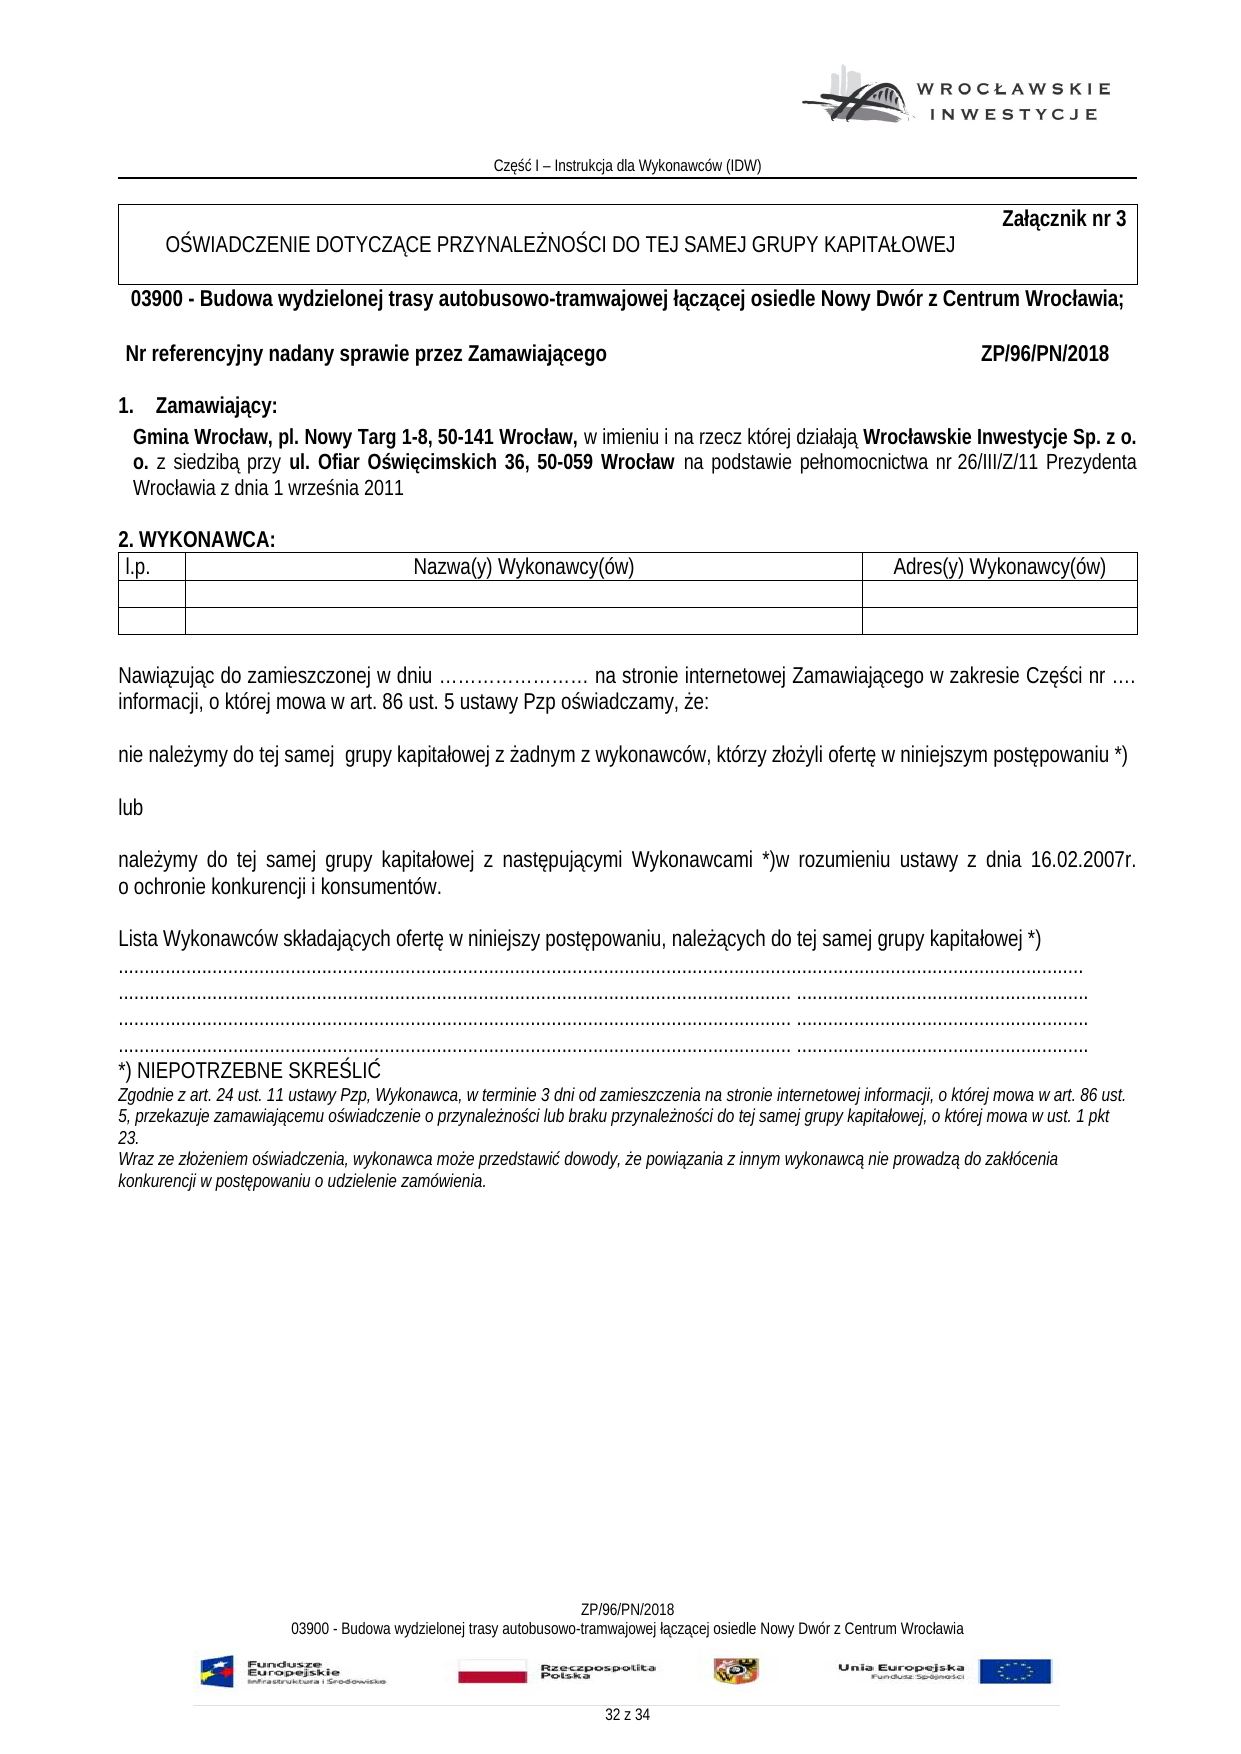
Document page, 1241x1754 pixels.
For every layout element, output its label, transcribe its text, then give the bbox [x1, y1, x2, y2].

text ................................................................................................................................. ........................................................ [118, 1031, 1137, 1057]
picture [193, 1638, 1062, 1706]
text należymy do tej samej grupy kapitałowej z następującymi Wykonawcami *)w rozumieniu ustawy z dnia 16.02.2007r. o ochronie konkurencji i konsumentów. [118, 846, 1137, 899]
table_header Nr referencyjny nadany sprawie przez Zamawiającego [118, 340, 842, 367]
table_header ZP/96/PN/2018 [843, 340, 1117, 367]
list Gmina Wrocław, pl. Nowy Targ 1-8, 50-141 Wrocław, w imieniu i na rzecz której działają Wrocławskie Inwestycje Sp. z o. o. z siedzibą przy ul. Ofiar Oświęcimskich 36, 50-059 Wrocław na podstawie pełnomocnictwa nr 26/III/Z/11 Prezydenta Wrocławia z dnia 1 września 2011 [133, 424, 1137, 499]
text ................................................................................................................................. ........................................................ [118, 1004, 1137, 1031]
table_header l.p. [119, 553, 185, 579]
text *) NIEPOTRZEBNE SKREŚLIĆ [118, 1057, 1137, 1083]
list Zamawiający: [118, 392, 1137, 418]
text Zgodnie z art. 24 ust. 11 ustawy Pzp, Wykonawca, w terminie 3 dni od zamieszczenia na stronie internetowej informacji, o której mowa w art. 86 ust. 5, przekazuje zamawiającemu oświadczenie o przynależności lub braku przynależności do tej samej grupy kapitałowej, o której mowa w ust. 1 pkt 23. [118, 1083, 1137, 1148]
table_cell [186, 581, 862, 607]
table_cell [119, 608, 185, 634]
table_cell [863, 608, 1137, 634]
table_header Adres(y) Wykonawcy(ów) [863, 553, 1137, 579]
text 03900 - Budowa wydzielonej trasy autobusowo-tramwajowej łączącej osiedle Nowy Dwór z Centrum Wrocławia; [118, 285, 1137, 311]
text nie należymy do tej samej grupy kapitałowej z żadnym z wykonawców, którzy złożyli ofertę w niniejszym postępowaniu *) [118, 741, 1137, 767]
text lub [118, 793, 1137, 820]
text Lista Wykonawców składających ofertę w niniejszy postępowaniu, należących do tej samej grupy kapitałowej *) [118, 925, 1137, 952]
text Nawiązując do zamieszczonej w dniu …………………… na stronie internetowej Zamawiającego w zakresie Części nr …. informacji, o której mowa w art. 86 ust. 5 ustawy Pzp oświadczamy, że: [118, 662, 1137, 714]
table_header Załącznik nr 3 OŚWIADCZENIE DOTYCZĄCE PRZYNALEŻNOŚCI DO TEJ SAMEJ GRUPY KAPITAŁOWEJ [119, 205, 1137, 284]
text ......................................................................................................................................................................................... [118, 952, 1137, 978]
table_header Nazwa(y) Wykonawcy(ów) [186, 553, 862, 579]
text Wraz ze złożeniem oświadczenia, wykonawca może przedstawić dowody, że powiązania z innym wykonawcą nie prowadzą do zakłócenia konkurencji w postępowaniu o udzielenie zamówienia. [118, 1148, 1137, 1191]
table_cell [186, 608, 862, 634]
text ................................................................................................................................. ........................................................ [118, 978, 1137, 1004]
table_cell [863, 581, 1137, 607]
list 2. WYKONAWCA: [118, 526, 1137, 552]
picture [767, 29, 1146, 157]
table_cell [119, 581, 185, 607]
